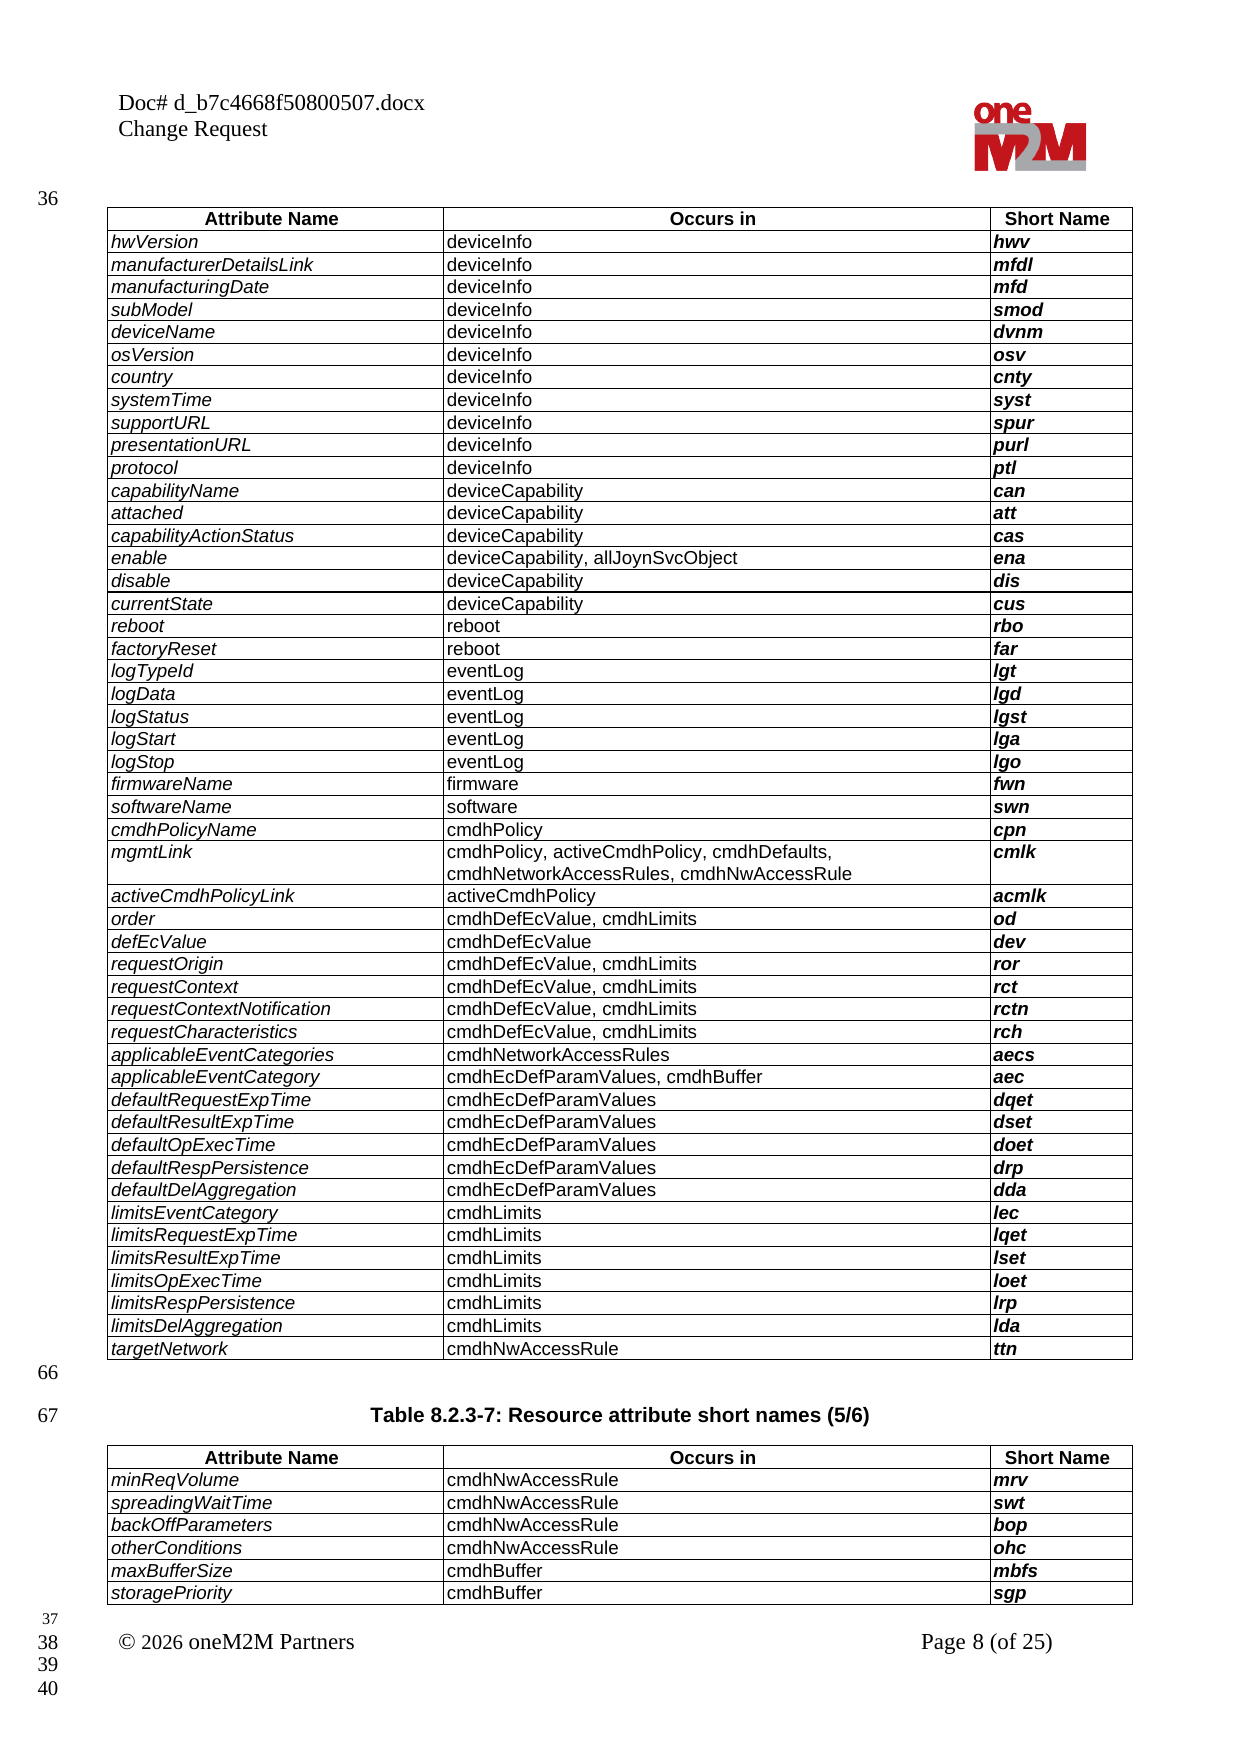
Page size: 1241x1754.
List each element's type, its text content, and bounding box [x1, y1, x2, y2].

table_cell rctn [991, 998, 1132, 1020]
table_cell deviceCapability [444, 479, 990, 501]
table_cell disable [108, 570, 443, 591]
table_cell cmdhEcDefParamValues [444, 1179, 990, 1201]
table_cell dvnm [991, 321, 1132, 343]
table_cell cmdhEcDefParamValues, cmdhBuffer [444, 1066, 990, 1088]
table_cell deviceCapability [444, 593, 990, 614]
table_cell applicableEventCategory [108, 1066, 443, 1088]
table_cell defaultRespPersistence [108, 1156, 443, 1178]
table_cell presentationURL [108, 434, 443, 456]
table_cell subModel [108, 299, 443, 320]
table_cell cmdhDefEcValue [444, 930, 990, 952]
table_cell lga [991, 728, 1132, 749]
table_cell limitsDelAggregation [108, 1315, 443, 1336]
table_cell protocol [108, 457, 443, 478]
table_cell deviceInfo [444, 366, 990, 388]
table_cell deviceInfo [444, 457, 990, 478]
table_cell requestOrigin [108, 953, 443, 974]
table_cell deviceInfo [444, 344, 990, 365]
table_cell cmdhEcDefParamValues [444, 1134, 990, 1155]
table_cell defaultOpExecTime [108, 1134, 443, 1155]
table_cell eventLog [444, 705, 990, 727]
table_cell mgmtLink [108, 841, 443, 884]
table_cell deviceInfo [444, 321, 990, 343]
table_cell cmdhNwAccessRule [444, 1337, 990, 1359]
table_cell mfd [991, 276, 1132, 297]
table_cell currentState [108, 593, 443, 614]
table_cell cmdhPolicyName [108, 819, 443, 840]
table_cell deviceInfo [444, 299, 990, 320]
table_header Attribute Name [108, 208, 443, 230]
table_cell aec [991, 1066, 1132, 1088]
table_cell ttn [991, 1337, 1132, 1359]
table_cell cmdhBuffer [444, 1560, 990, 1581]
table_cell cmdhDefEcValue, cmdhLimits [444, 1021, 990, 1042]
table_cell can [991, 479, 1132, 501]
table_cell rch [991, 1021, 1132, 1042]
table_cell deviceInfo [444, 253, 990, 275]
table_cell software [444, 796, 990, 817]
table_cell country [108, 366, 443, 388]
table_cell defaultResultExpTime [108, 1111, 443, 1133]
table_cell logTypeId [108, 660, 443, 682]
table_cell defaultRequestExpTime [108, 1089, 443, 1110]
table_header Attribute Name [108, 1446, 443, 1468]
table_cell firmwareName [108, 773, 443, 795]
table_cell cmdhPolicy [444, 819, 990, 840]
table_cell cmdhLimits [444, 1315, 990, 1336]
table_cell cmdhLimits [444, 1224, 990, 1246]
table_cell loet [991, 1270, 1132, 1291]
table_cell att [991, 502, 1132, 523]
table_cell manufacturerDetailsLink [108, 253, 443, 275]
table_cell lda [991, 1315, 1132, 1336]
table_cell eventLog [444, 683, 990, 704]
table_cell logStart [108, 728, 443, 749]
table_cell eventLog [444, 728, 990, 749]
table_cell cmdhLimits [444, 1247, 990, 1268]
table_cell swt [991, 1492, 1132, 1513]
table_cell od [991, 908, 1132, 929]
table_cell lec [991, 1202, 1132, 1223]
table_cell fwn [991, 773, 1132, 795]
table_cell syst [991, 389, 1132, 411]
table_header Occurs in [444, 1446, 990, 1468]
table_cell osv [991, 344, 1132, 365]
table_cell limitsResultExpTime [108, 1247, 443, 1268]
table_cell lset [991, 1247, 1132, 1268]
table_cell manufacturingDate [108, 276, 443, 297]
picture [960, 88, 1100, 186]
table_cell deviceCapability [444, 570, 990, 591]
table_cell doet [991, 1134, 1132, 1155]
table_cell factoryReset [108, 638, 443, 659]
table_cell mrv [991, 1469, 1132, 1491]
table_cell dda [991, 1179, 1132, 1201]
table_cell cmdhDefEcValue, cmdhLimits [444, 998, 990, 1020]
table_cell ohc [991, 1537, 1132, 1558]
table_cell lgo [991, 751, 1132, 772]
table_cell lrp [991, 1292, 1132, 1314]
table_header Occurs in [444, 208, 990, 230]
table_cell ptl [991, 457, 1132, 478]
table_cell deviceCapability [444, 525, 990, 546]
table_cell spreadingWaitTime [108, 1492, 443, 1513]
table_cell hwv [991, 231, 1132, 252]
table_cell spur [991, 412, 1132, 433]
table_cell reboot [444, 638, 990, 659]
table_cell order [108, 908, 443, 929]
table_cell drp [991, 1156, 1132, 1178]
table_cell deviceInfo [444, 434, 990, 456]
table_cell supportURL [108, 412, 443, 433]
table_cell cmdhDefEcValue, cmdhLimits [444, 908, 990, 929]
table_cell minReqVolume [108, 1469, 443, 1491]
table_cell limitsOpExecTime [108, 1270, 443, 1291]
table_cell mbfs [991, 1560, 1132, 1581]
table_cell activeCmdhPolicyLink [108, 885, 443, 907]
table_cell firmware [444, 773, 990, 795]
table_header Short Name [991, 1446, 1132, 1468]
table_cell rct [991, 976, 1132, 997]
table_cell ror [991, 953, 1132, 974]
table_cell cmdhDefEcValue, cmdhLimits [444, 953, 990, 974]
table_cell cpn [991, 819, 1132, 840]
table_cell logStop [108, 751, 443, 772]
table_cell enable [108, 547, 443, 569]
table_cell mfdl [991, 253, 1132, 275]
table_cell eventLog [444, 751, 990, 772]
table_cell cmdhLimits [444, 1292, 990, 1314]
table_cell capabilityActionStatus [108, 525, 443, 546]
table_cell ena [991, 547, 1132, 569]
table_cell backOffParameters [108, 1514, 443, 1536]
table_cell dqet [991, 1089, 1132, 1110]
table_cell cmdhNwAccessRule [444, 1514, 990, 1536]
table_cell deviceCapability, allJoynSvcObject [444, 547, 990, 569]
table_cell far [991, 638, 1132, 659]
table_cell activeCmdhPolicy [444, 885, 990, 907]
table_cell defaultDelAggregation [108, 1179, 443, 1201]
table_cell reboot [108, 615, 443, 637]
table_cell deviceCapability [444, 502, 990, 523]
table_cell cnty [991, 366, 1132, 388]
table_cell storagePriority [108, 1582, 443, 1604]
table_cell swn [991, 796, 1132, 817]
table_cell bop [991, 1514, 1132, 1536]
table_cell cmdhNwAccessRule [444, 1537, 990, 1558]
table_cell applicableEventCategories [108, 1044, 443, 1065]
table_cell purl [991, 434, 1132, 456]
table_cell cmdhNwAccessRule [444, 1469, 990, 1491]
table_cell deviceInfo [444, 231, 990, 252]
table_cell cas [991, 525, 1132, 546]
table_cell lgst [991, 705, 1132, 727]
table_cell cmdhPolicy, activeCmdhPolicy, cmdhDefaults, cmdhNetworkAccessRules, cmdhNwAccessRule [444, 841, 990, 884]
table_cell dset [991, 1111, 1132, 1133]
table_cell deviceInfo [444, 389, 990, 411]
table_cell dev [991, 930, 1132, 952]
table_cell lgt [991, 660, 1132, 682]
table_cell systemTime [108, 389, 443, 411]
table_cell cmdhEcDefParamValues [444, 1111, 990, 1133]
table_cell dis [991, 570, 1132, 591]
table_cell limitsRequestExpTime [108, 1224, 443, 1246]
table_cell cmdhEcDefParamValues [444, 1089, 990, 1110]
table_cell smod [991, 299, 1132, 320]
table_header Short Name [991, 208, 1132, 230]
table_cell sgp [991, 1582, 1132, 1604]
table_cell aecs [991, 1044, 1132, 1065]
table_cell limitsEventCategory [108, 1202, 443, 1223]
table_cell capabilityName [108, 479, 443, 501]
table_cell cmlk [991, 841, 1132, 884]
table_cell logData [108, 683, 443, 704]
table_cell deviceInfo [444, 276, 990, 297]
table_cell requestContext [108, 976, 443, 997]
table_cell deviceInfo [444, 412, 990, 433]
table_cell lqet [991, 1224, 1132, 1246]
table_cell attached [108, 502, 443, 523]
table_cell lgd [991, 683, 1132, 704]
table_cell requestContextNotification [108, 998, 443, 1020]
table_cell limitsRespPersistence [108, 1292, 443, 1314]
table_cell eventLog [444, 660, 990, 682]
table_cell cmdhNetworkAccessRules [444, 1044, 990, 1065]
table_cell osVersion [108, 344, 443, 365]
table_cell defEcValue [108, 930, 443, 952]
table_cell acmlk [991, 885, 1132, 907]
table_cell cmdhBuffer [444, 1582, 990, 1604]
table_cell cmdhLimits [444, 1202, 990, 1223]
table_cell reboot [444, 615, 990, 637]
table_cell maxBufferSize [108, 1560, 443, 1581]
table_cell requestCharacteristics [108, 1021, 443, 1042]
table_cell rbo [991, 615, 1132, 637]
table_cell cmdhDefEcValue, cmdhLimits [444, 976, 990, 997]
table_cell deviceName [108, 321, 443, 343]
table_cell targetNetwork [108, 1337, 443, 1359]
table_cell hwVersion [108, 231, 443, 252]
table_cell softwareName [108, 796, 443, 817]
table_cell cmdhLimits [444, 1270, 990, 1291]
table_cell cus [991, 593, 1132, 614]
table_cell cmdhEcDefParamValues [444, 1156, 990, 1178]
table_cell cmdhNwAccessRule [444, 1492, 990, 1513]
table_cell otherConditions [108, 1537, 443, 1558]
table_cell logStatus [108, 705, 443, 727]
